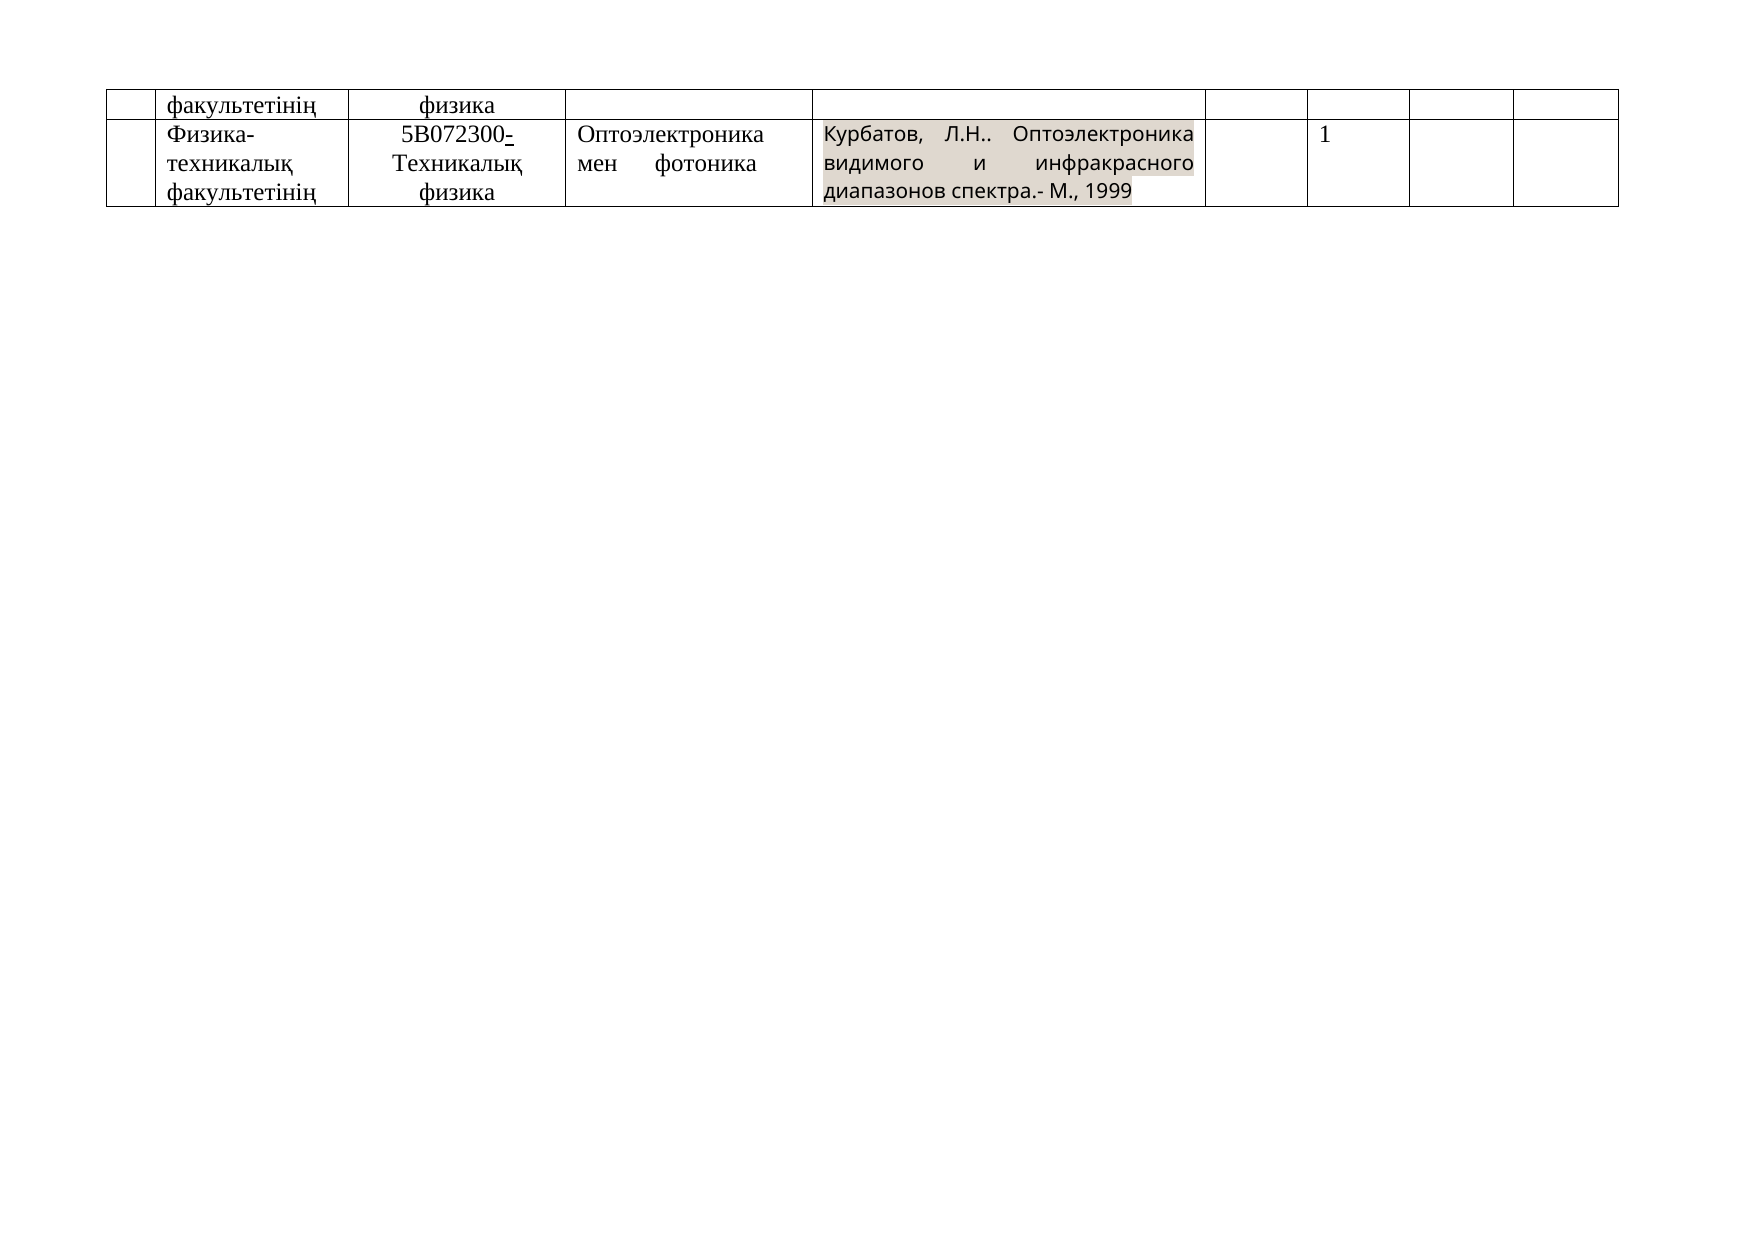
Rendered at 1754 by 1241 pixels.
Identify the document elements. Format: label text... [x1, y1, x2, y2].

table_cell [156, 90, 348, 118]
table_cell Оптоэлектроника мен фотоника [566, 120, 812, 206]
table_cell [1410, 90, 1513, 118]
table_cell [1514, 120, 1618, 206]
table_cell Курбатов, Л.Н.. Оптоэлектроника видимого и инфракрасного диапазонов спектра.- М., 1999 [813, 120, 1205, 206]
table_cell [1410, 120, 1513, 206]
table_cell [813, 90, 1205, 118]
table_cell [349, 90, 565, 118]
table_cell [566, 90, 812, 118]
table_cell [1206, 120, 1307, 206]
table_cell [107, 90, 155, 118]
table_cell Физика-техникалық факультетінің [156, 120, 348, 206]
table_cell [107, 120, 155, 206]
table_cell 1 [1308, 120, 1409, 206]
table_cell 5B072300-Техникалық физика [349, 120, 565, 206]
table_cell 1 [1308, 90, 1409, 118]
table_cell [1514, 90, 1618, 118]
table_cell [1206, 90, 1307, 118]
